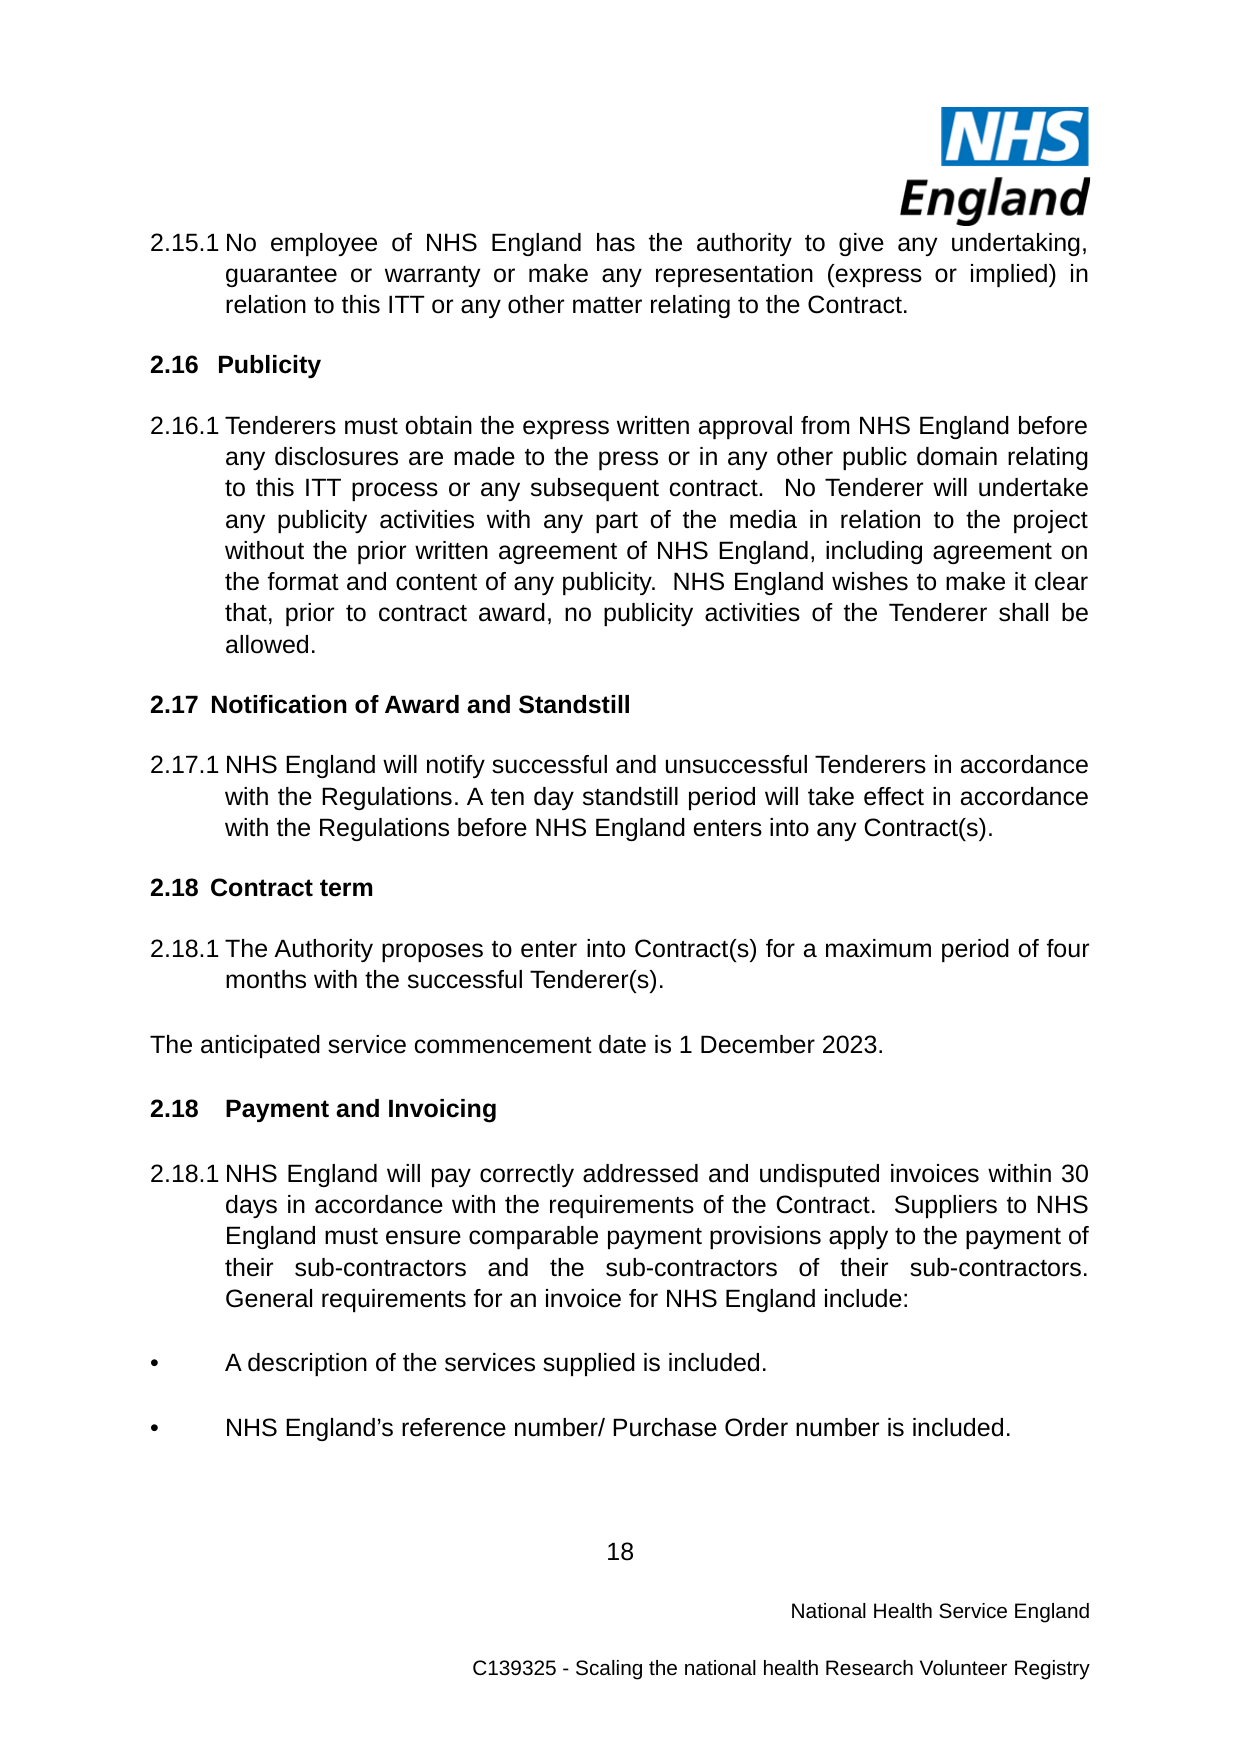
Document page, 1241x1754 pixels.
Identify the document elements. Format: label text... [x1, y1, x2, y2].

text • NHS England’s reference number/ Purchase Order number is included. [150, 1411, 1090, 1442]
subtitle NHS England will notify successful and unsuccessful Tenderers in accordance with the Regulations. A ten day standstill period will take effect in accordance with the Regulations before NHS England enters into any Contract(s). [150, 748, 1090, 842]
subtitle The Authority proposes to enter into Contract(s) for a maximum period of four months with the successful Tenderer(s). [150, 931, 1090, 994]
subtitle Contract term [150, 871, 1090, 902]
text • A description of the services supplied is included. [150, 1346, 1090, 1377]
text The anticipated service commencement date is 1 December 2023. [150, 1027, 1090, 1058]
picture [900, 107, 1091, 226]
subtitle Tenderers must obtain the express written approval from NHS England before any disclosures are made to the press or in any other public domain relating to this ITT process or any subsequent contract. No Tenderer will undertake any publicity activities with any part of the media in relation to the project without the prior written agreement of NHS England, including agreement on the format and content of any publicity. NHS England wishes to make it clear that, prior to contract award, no publicity activities of the Tenderer shall be allowed. [150, 408, 1090, 658]
subtitle No employee of NHS England has the authority to give any undertaking, guarantee or warranty or make any representation (express or implied) in relation to this ITT or any other matter relating to the Contract. [150, 225, 1090, 319]
text 2.18 Payment and Invoicing [150, 1092, 1090, 1123]
subtitle Publicity [150, 348, 1090, 379]
subtitle Notification of Award and Standstill [150, 688, 1090, 719]
text 2.18.1 NHS England will pay correctly addressed and undisputed invoices within 30 days in accordance with the requirements of the Contract. Suppliers to NHS England must ensure comparable payment provisions apply to the payment of their sub-contractors and the sub-contractors of their sub-contractors. General requirements for an invoice for NHS England include: [150, 1156, 1090, 1313]
